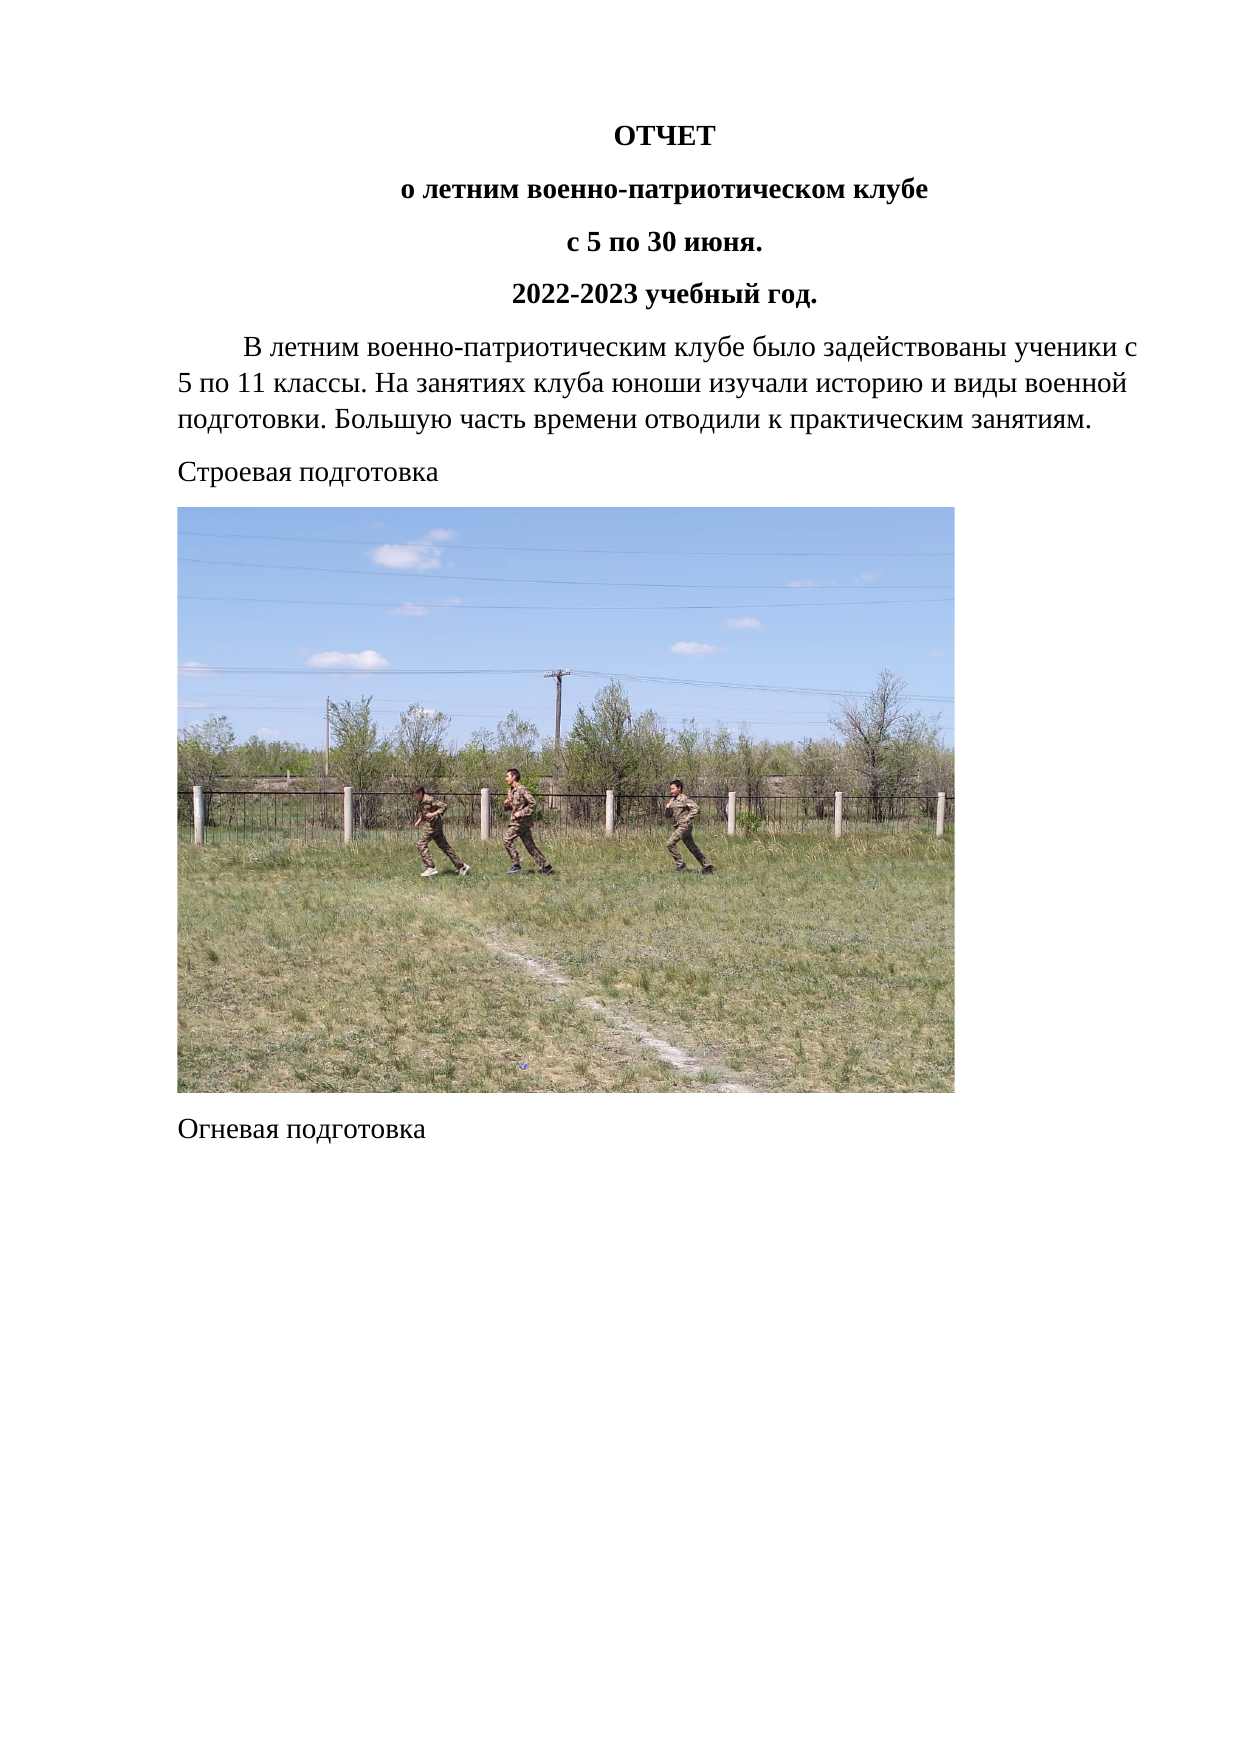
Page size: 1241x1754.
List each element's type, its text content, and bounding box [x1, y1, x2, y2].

text Строевая подготовка [177, 454, 1152, 488]
text о летним военно-патриотическом клубе [177, 171, 1152, 204]
text 2022-2023 учебный год. [177, 277, 1152, 310]
text В летним военно-патриотическим клубе было задействованы ученики с 5 по 11 классы. На занятиях клуба юноши изучали историю и виды военной подготовки. Большую часть времени отводили к практическим занятиям. [177, 329, 1152, 435]
picture [177, 507, 955, 1093]
text с 5 по 30 июня. [177, 224, 1152, 257]
text ОТЧЕТ [177, 118, 1152, 152]
text Огневая подготовка [177, 1111, 1152, 1144]
